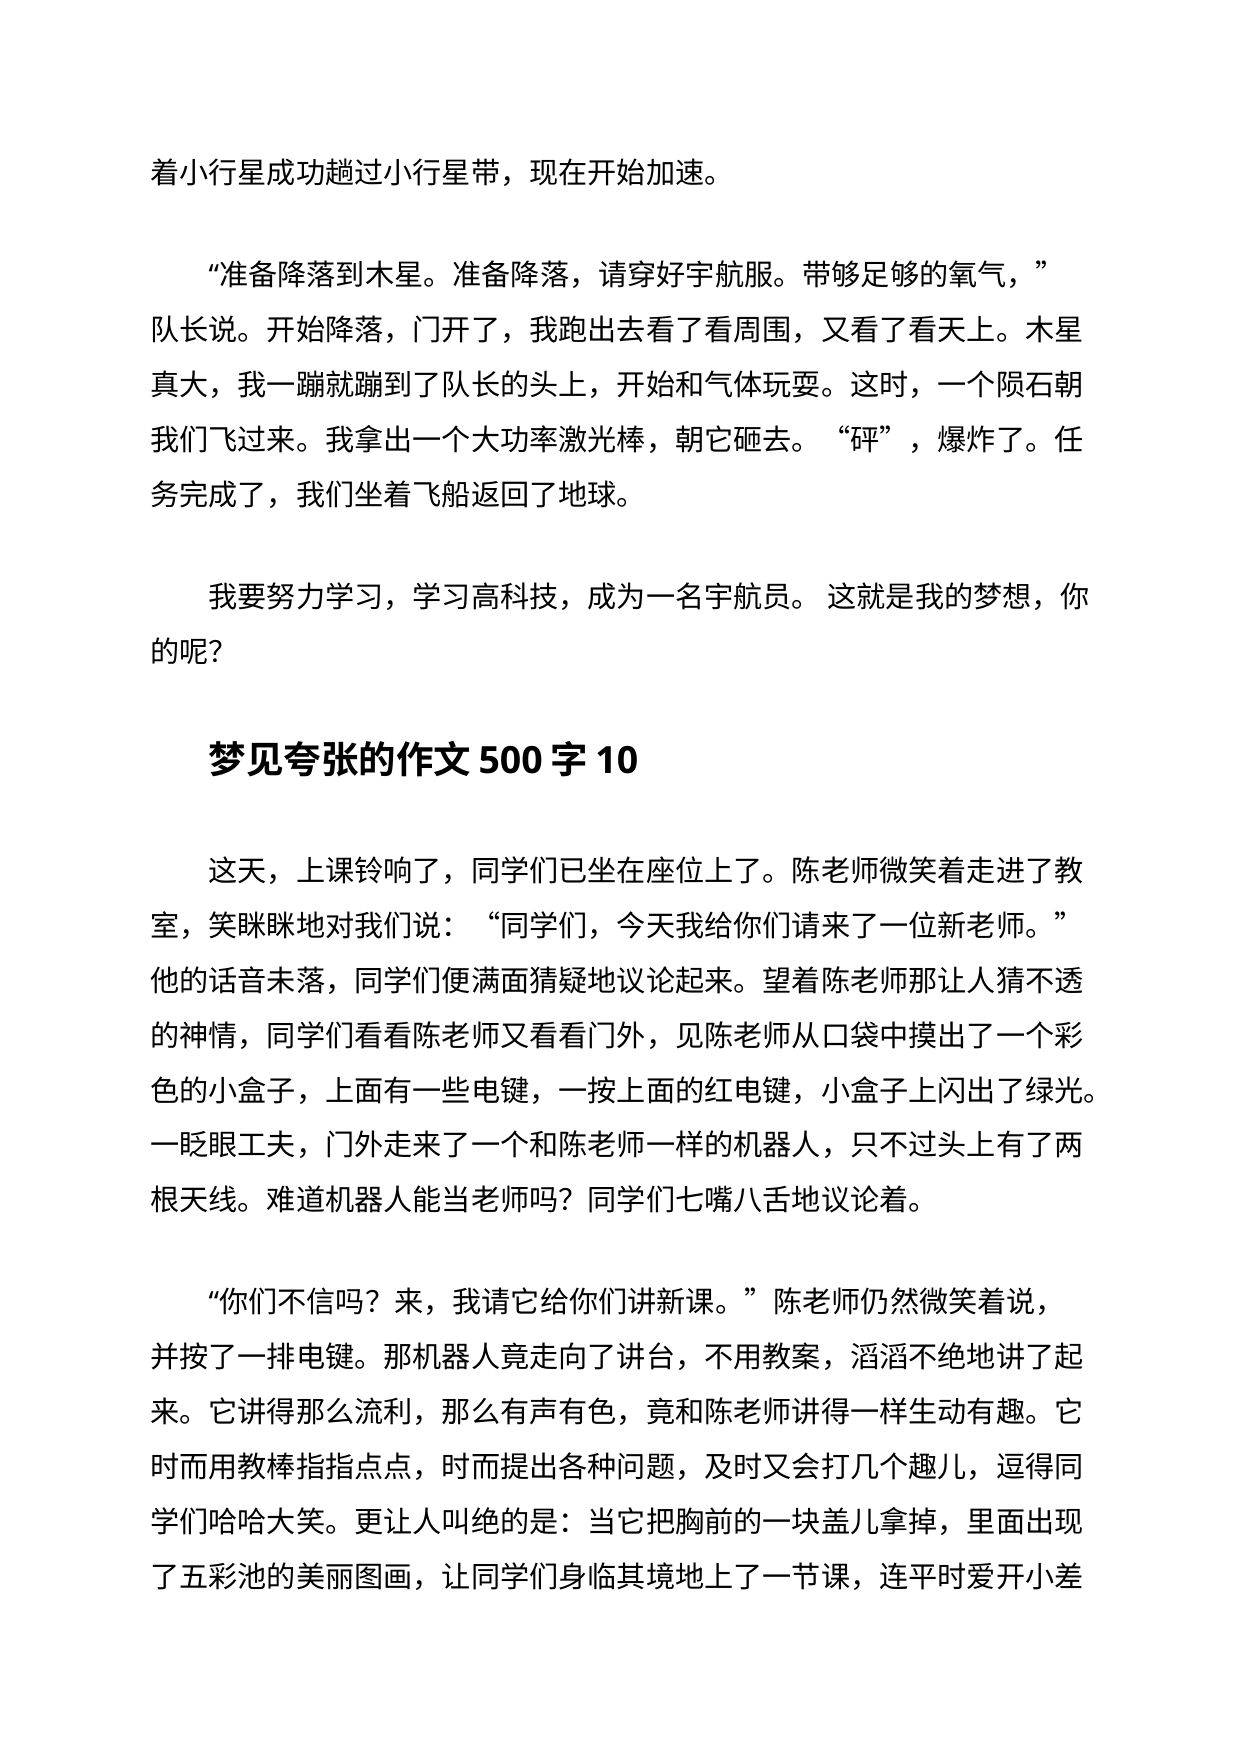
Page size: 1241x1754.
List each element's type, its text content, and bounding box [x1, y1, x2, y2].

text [150, 150, 1090, 192]
text 我要努力学习，学习高科技，成为一名宇航员。 这就是我的梦想，你的呢？ [150, 573, 1090, 670]
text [150, 1279, 1090, 1596]
text 这天，上课铃响了，同学们已坐在座位上了。陈老师微笑着走进了教室，笑眯眯地对我们说：“同学们，今天我给你们请来了一位新老师。”他的话音未落，同学们便满面猜疑地议论起来。望着陈老师那让人猜不透的神情，同学们看看陈老师又看看门外，见陈老师从口袋中摸出了一个彩色的小盒子，上面有一些电键，一按上面的红电键，小盒子上闪出了绿光。一眨眼工夫，门外走来了一个和陈老师一样的机器人，只不过头上有了两根天线。难道机器人能当老师吗？同学们七嘴八舌地议论着。 [150, 847, 1090, 1219]
text “准备降落到木星。准备降落，请穿好宇航服。带够足够的氧气，”队长说。开始降落，门开了，我跑出去看了看周围，又看了看天上。木星真大，我一蹦就蹦到了队长的头上，开始和气体玩耍。这时，一个陨石朝我们飞过来。我拿出一个大功率激光棒，朝它砸去。“砰”，爆炸了。任务完成了，我们坐着飞船返回了地球。 [150, 252, 1090, 514]
text 梦见夸张的作文500字10 [150, 730, 1090, 784]
